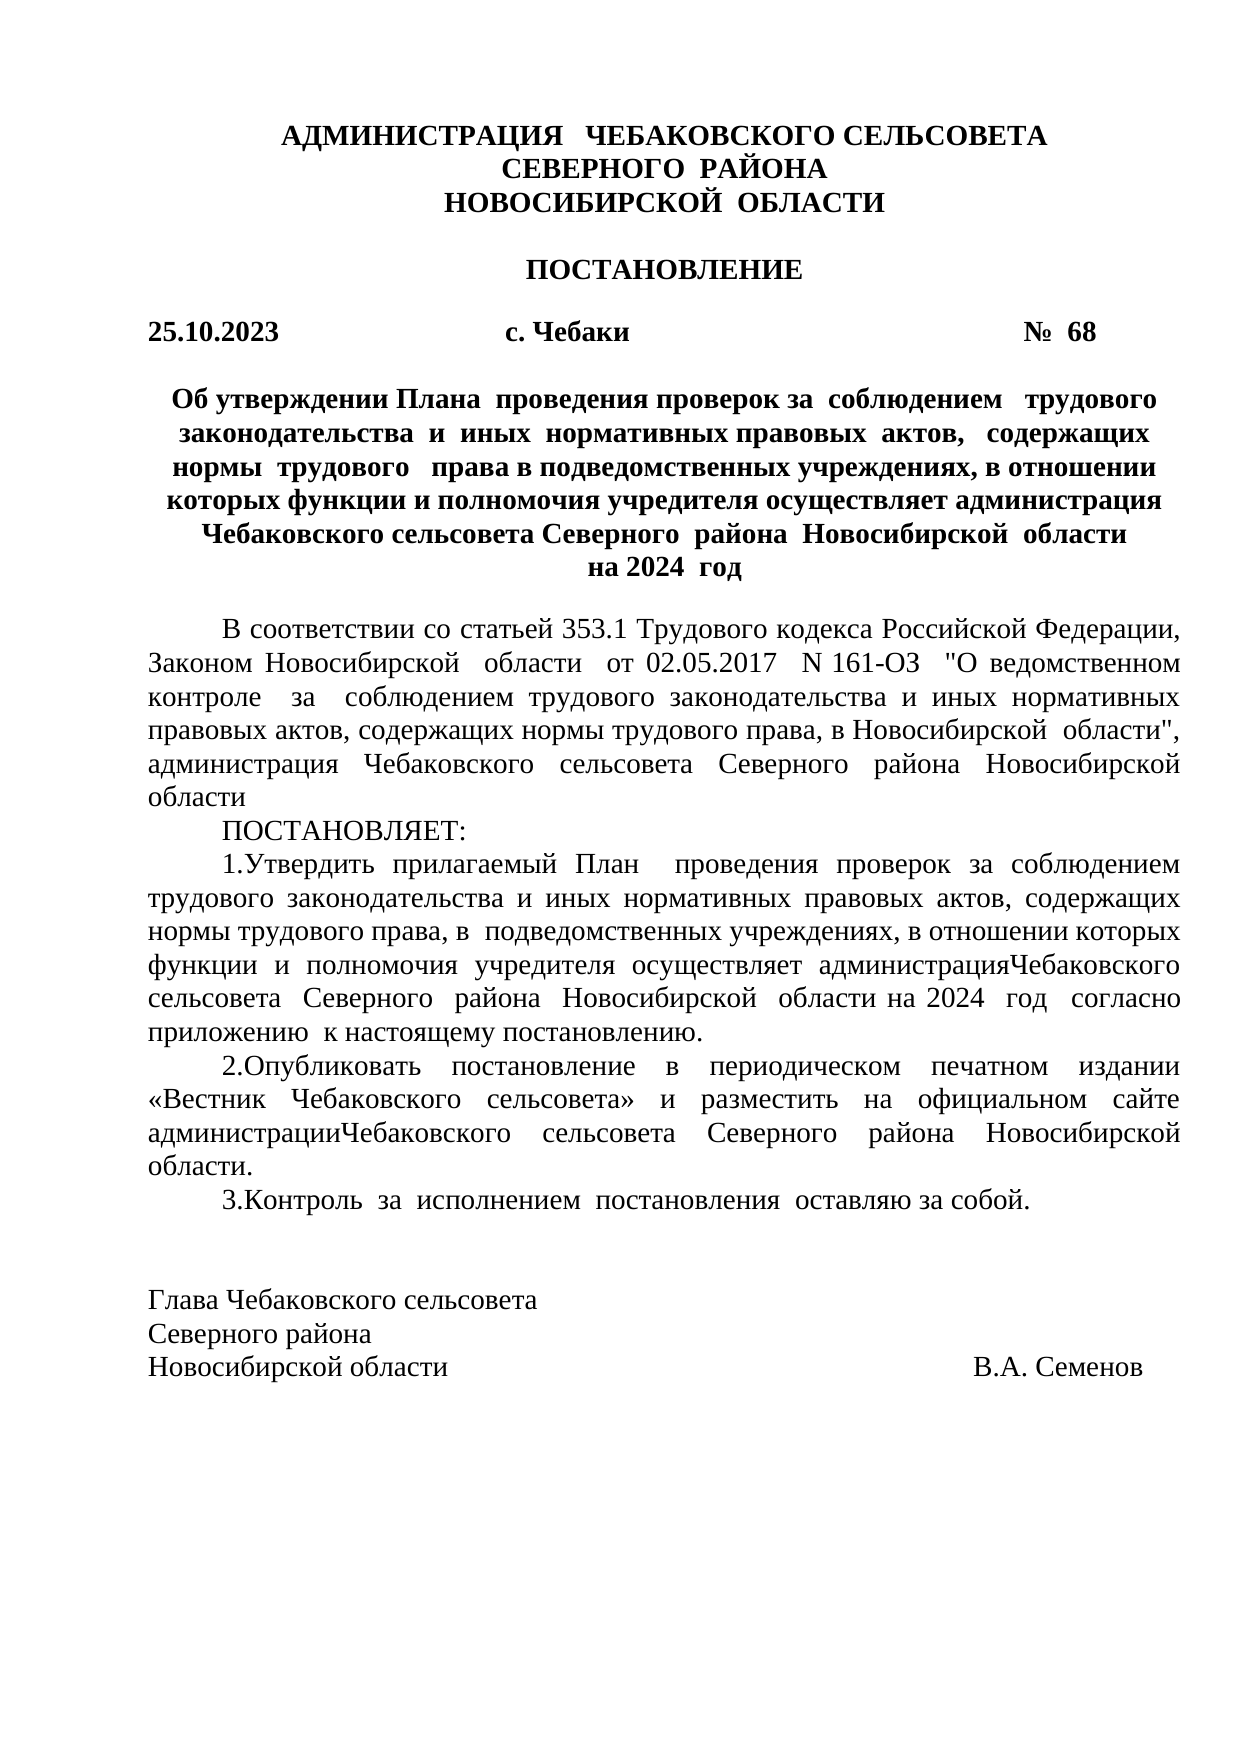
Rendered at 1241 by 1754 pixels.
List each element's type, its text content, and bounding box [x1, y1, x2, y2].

text 3.Контроль за исполнением постановления оставляю за собой. [148, 1182, 1181, 1215]
text на 2024 год [148, 549, 1181, 612]
text ПОСТАНОВЛЕНИЕ [148, 252, 1181, 286]
text Северного района [148, 1316, 1181, 1349]
text 25.10.2023 с. Чебаки № 68 [148, 314, 1181, 348]
text 2.Опубликовать постановление в периодическом печатном издании «Вестник Чебаковского сельсовета» и разместить на официальном сайте администрацииЧебаковского сельсовета Северного района Новосибирской области. [148, 1048, 1181, 1182]
text НОВОСИБИРСКОЙ ОБЛАСТИ [148, 185, 1181, 219]
text СЕВЕРНОГО РАЙОНА [148, 152, 1181, 185]
text 1.Утвердить прилагаемый План проведения проверок за соблюдением трудового законодательства и иных нормативных правовых актов, содержащих нормы трудового права, в подведомственных учреждениях, в отношении которых функции и полномочия учредителя осуществляет администрацияЧебаковского сельсовета Северного района Новосибирской области на 2024 год согласно приложению к настоящему постановлению. [148, 846, 1181, 1048]
text Новосибирской области В.А. Семенов [148, 1349, 1181, 1383]
text ПОСТАНОВЛЯЕТ: [148, 813, 1181, 846]
text В соответствии со статьей 353.1 Трудового кодекса Российской Федерации, Законом Новосибирской области от 02.05.2017 N 161-ОЗ "О ведомственном контроле за соблюдением трудового законодательства и иных нормативных правовых актов, содержащих нормы трудового права, в Новосибирской области", администрация Чебаковского сельсовета Северного района Новосибирской области [148, 612, 1181, 813]
text АДМИНИСТРАЦИЯ ЧЕБАКОВСКОГО СЕЛЬСОВЕТА [148, 118, 1181, 152]
text Об утверждении Плана проведения проверок за соблюдением трудового законодательства и иных нормативных правовых актов, содержащих нормы трудового права в подведомственных учреждениях, в отношении которых функции и полномочия учредителя осуществляет администрация Чебаковского сельсовета Северного района Новосибирской области [148, 382, 1181, 549]
text Глава Чебаковского сельсовета [148, 1282, 1181, 1316]
